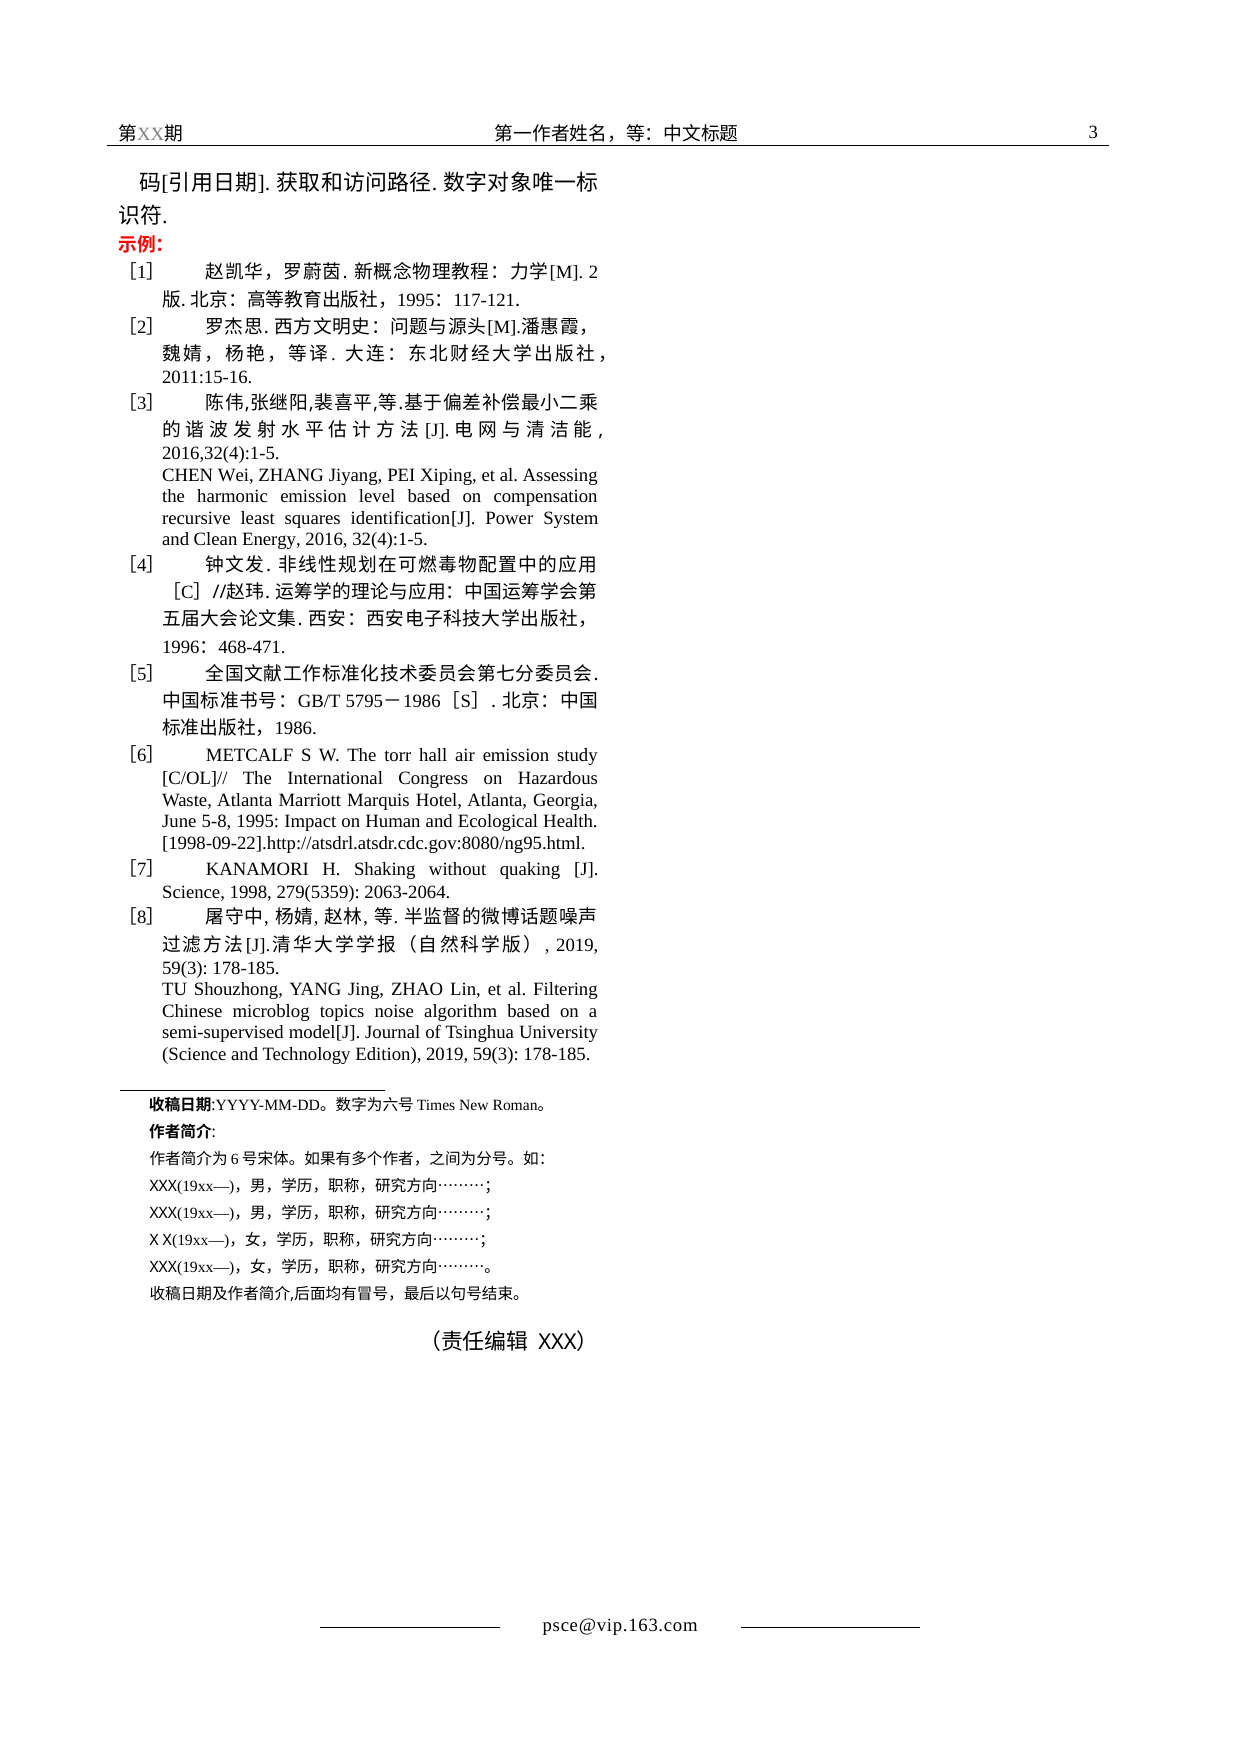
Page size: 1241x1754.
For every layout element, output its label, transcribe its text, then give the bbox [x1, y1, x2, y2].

text XXX(19xx—)，女，学历，职称，研究方向………。 [118, 1261, 598, 1276]
text 收稿日期及作者简介,后面均有冒号，最后以句号结束。 [118, 1288, 598, 1303]
text ［1］ 赵凯华，罗蔚茵. 新概念物理教程：力学[M]. 2版. 北京：高等教育出版社，1995：117-121. [118, 257, 598, 312]
text X X(19xx—)，女，学历，职称，研究方向………； [118, 1234, 598, 1248]
text ［2］ 罗杰思. 西方文明史：问题与源头[M].潘惠霞，魏婧，杨艳，等译. 大连：东北财经大学出版社，2011:15-16. [118, 312, 598, 387]
text ［5］ 全国文献工作标准化技术委员会第七分委员会. 中国标准书号：GB/T 5795－1986［S］. 北京：中国标准出版社，1986. [118, 658, 598, 740]
text 示例： [118, 230, 598, 257]
text （责任编辑 XXX） [118, 1324, 598, 1356]
text XXX(19xx—)，男，学历，职称，研究方向………； [118, 1180, 598, 1194]
text 作者简介: [118, 1126, 598, 1140]
text ［3］ 陈伟,张继阳,裴喜平,等.基于偏差补偿最小二乘的谐波发射水平估计方法[J].电网与清洁能,2016,32(4):1-5. CHEN Wei, ZHANG Jiyang, PEI Xiping, et al. Assessing the harmonic emission level based on compensation recursive least squares identification[J]. Power System and Clean Energy, 2016, 32(4):1-5. [118, 387, 598, 550]
text ［4］ 钟文发. 非线性规划在可燃毒物配置中的应用［C］//赵玮. 运筹学的理论与应用：中国运筹学会第五届大会论文集. 西安：西安电子科技大学出版社， 1996：468-471. [118, 550, 598, 658]
text ［6］ METCALF S W. The torr hall air emission study [C/OL]// The International Congress on Hazardous Waste, Atlanta Marriott Marquis Hotel, Atlanta, Georgia, June 5-8, 1995: Impact on Human and Ecological Health. [1998-09-22].http://atsdrl.atsdr.cdc.gov:8080/ng95.html. [118, 740, 598, 853]
text 作者简介为6号宋体。如果有多个作者，之间为分号。如： [118, 1153, 598, 1167]
text XXX(19xx—)，男，学历，职称，研究方向………； [118, 1207, 598, 1221]
text 收稿日期:YYYY-MM-DD。数字为六号Times New Roman。 [118, 1098, 598, 1113]
text ［8］ 屠守中, 杨婧, 赵林, 等. 半监督的微博话题噪声过滤方法[J].清华大学学报（自然科学版）, 2019, 59(3): 178-185. TU Shouzhong, YANG Jing, ZHAO Lin, et al. Filtering Chinese microblog topics noise algorithm based on a semi-supervised model[J]. Journal of Tsinghua University (Science and Technology Edition), 2019, 59(3): 178-185. [118, 902, 598, 1064]
text ［7］ KANAMORI H. Shaking without quaking [J]. Science, 1998, 279(5359): 2063-2064. [118, 853, 598, 902]
